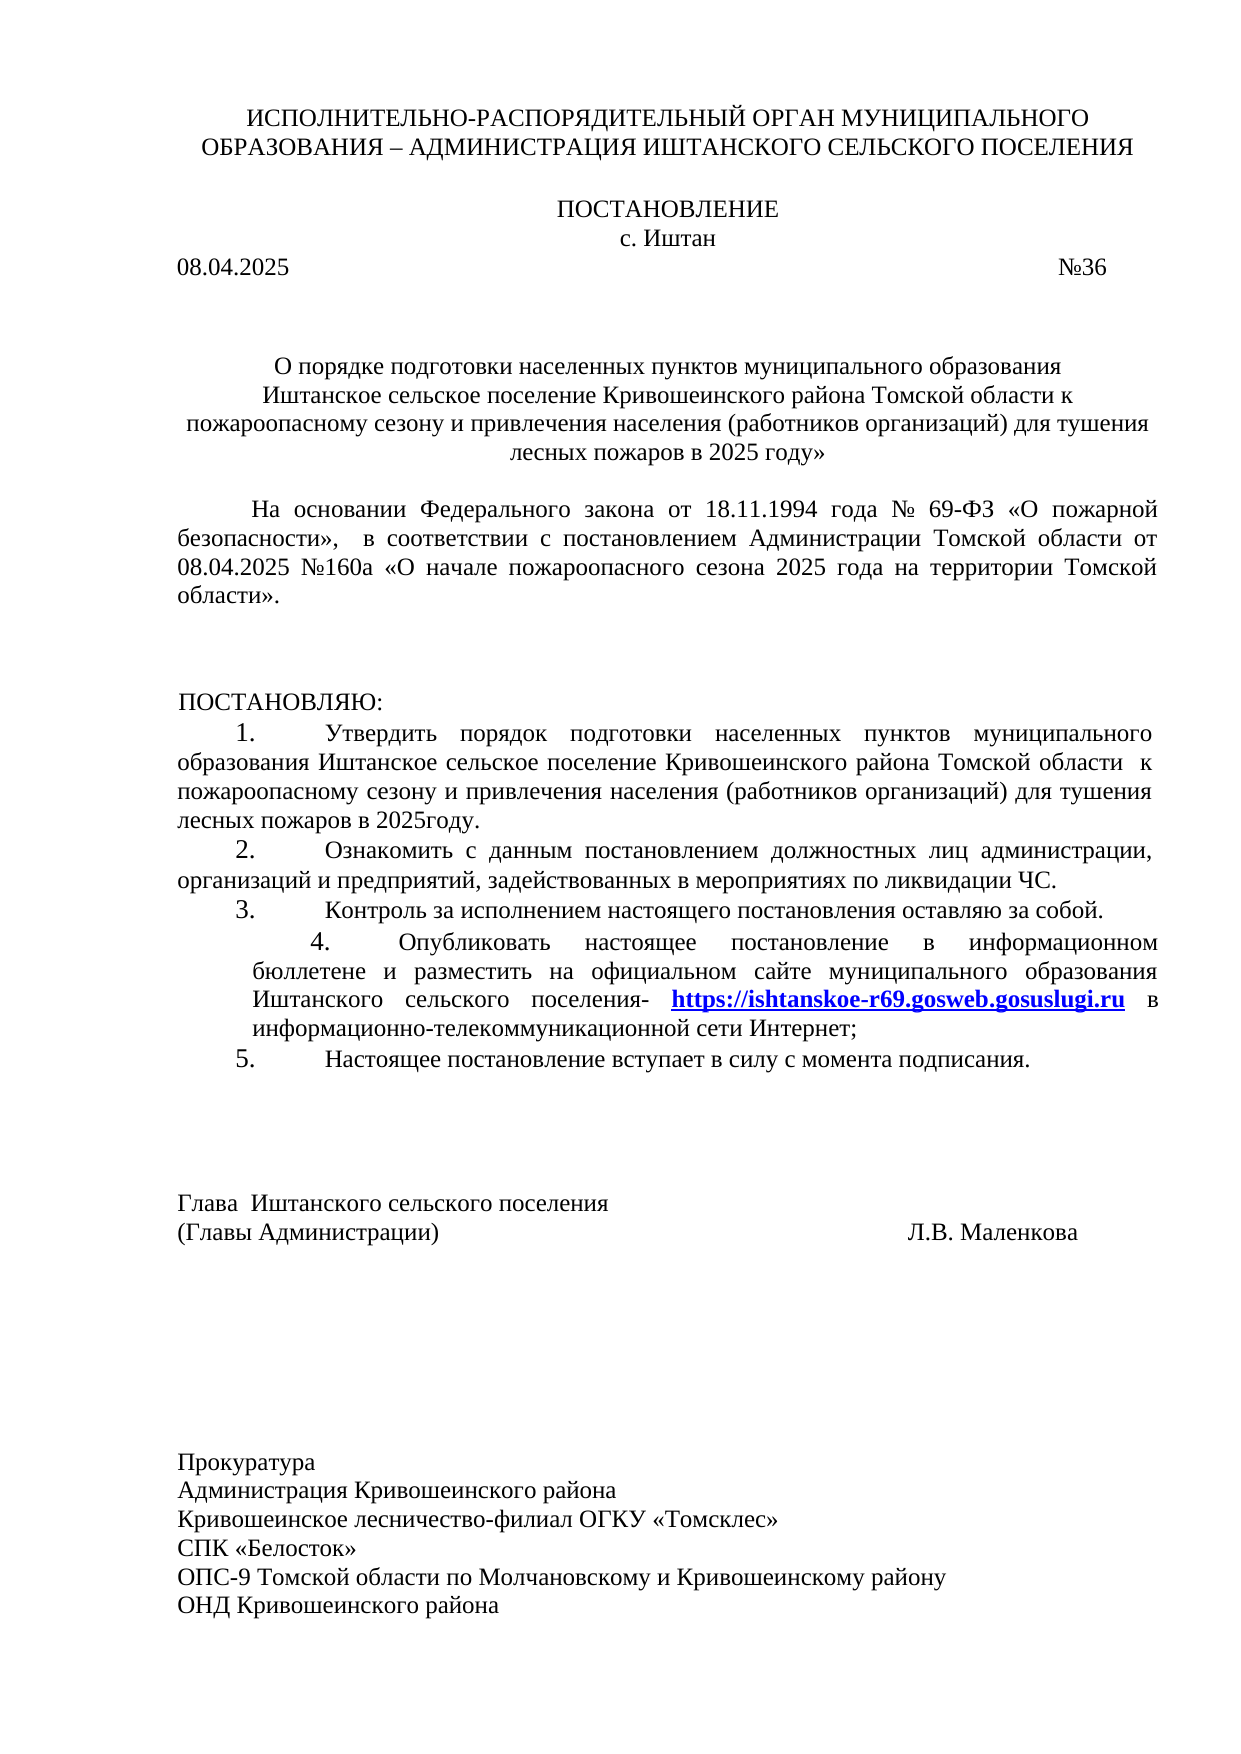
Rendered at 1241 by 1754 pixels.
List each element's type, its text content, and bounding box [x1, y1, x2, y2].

text На основании Федерального закона от 18.11.1994 года № 69-ФЗ «О пожарной безопасности», в соответствии с постановлением Администрации Томской области от 08.04.2025 №160а «О начале пожароопасного сезона 2025 года на территории Томской области». [177, 494, 1158, 609]
list Опубликовать настоящее постановление в информационном бюллетене и разместить на официальном сайте муниципального образования Иштанского сельского поселения- https://ishtanskoe-r69.gosweb.gosuslugi.ru в информационно-телекоммуникационной сети Интернет; [252, 924, 1158, 1042]
text Администрация Кривошеинского района [177, 1476, 1158, 1504]
text СПК «Белосток» [177, 1533, 1158, 1562]
text ОНД Кривошеинского района [177, 1591, 1158, 1619]
text 08.04.2025 №36 [177, 252, 1159, 280]
list Контроль за исполнением настоящего постановления оставляю за собой. [177, 893, 1153, 924]
text Глава Иштанского сельского поселения [177, 1188, 1158, 1217]
text ОПС-9 Томской области по Молчановскому и Кривошеинскому району [177, 1562, 1158, 1591]
text ПОСТАНОВЛЯЮ: [178, 687, 1147, 716]
text ИСПОЛНИТЕЛЬНО-РАСПОРЯДИТЕЛЬНЫЙ ОРГАН МУНИЦИПАЛЬНОГО ОБРАЗОВАНИЯ – АДМИНИСТРАЦИЯ ИШТАНСКОГО СЕЛЬСКОГО ПОСЕЛЕНИЯ [177, 103, 1158, 161]
text ПОСТАНОВЛЕНИЕ [177, 194, 1158, 223]
list Ознакомить с данным постановлением должностных лиц администрации, организаций и предприятий, задействованных в мероприятиях по ликвидации ЧС. [177, 833, 1153, 893]
text Кривошеинское лесничество-филиал ОГКУ «Томсклес» [177, 1504, 1158, 1533]
list Утвердить порядок подготовки населенных пунктов муниципального образования Иштанское сельское поселение Кривошеинского района Томской области к пожароопасному сезону и привлечения населения (работников организаций) для тушения лесных пожаров в 2025году. [177, 716, 1153, 833]
text (Главы Администрации) Л.В. Маленкова [177, 1217, 1158, 1246]
text Иштанское сельское поселение Кривошеинского района Томской области к пожароопасному сезону и привлечения населения (работников организаций) для тушения лесных пожаров в 2025 году» [177, 380, 1159, 466]
text Прокуратура [177, 1447, 1158, 1476]
text с. Иштан [177, 223, 1158, 252]
text О порядке подготовки населенных пунктов муниципального образования [177, 351, 1159, 380]
list Настоящее постановление вступает в силу с момента подписания. [177, 1042, 1153, 1073]
